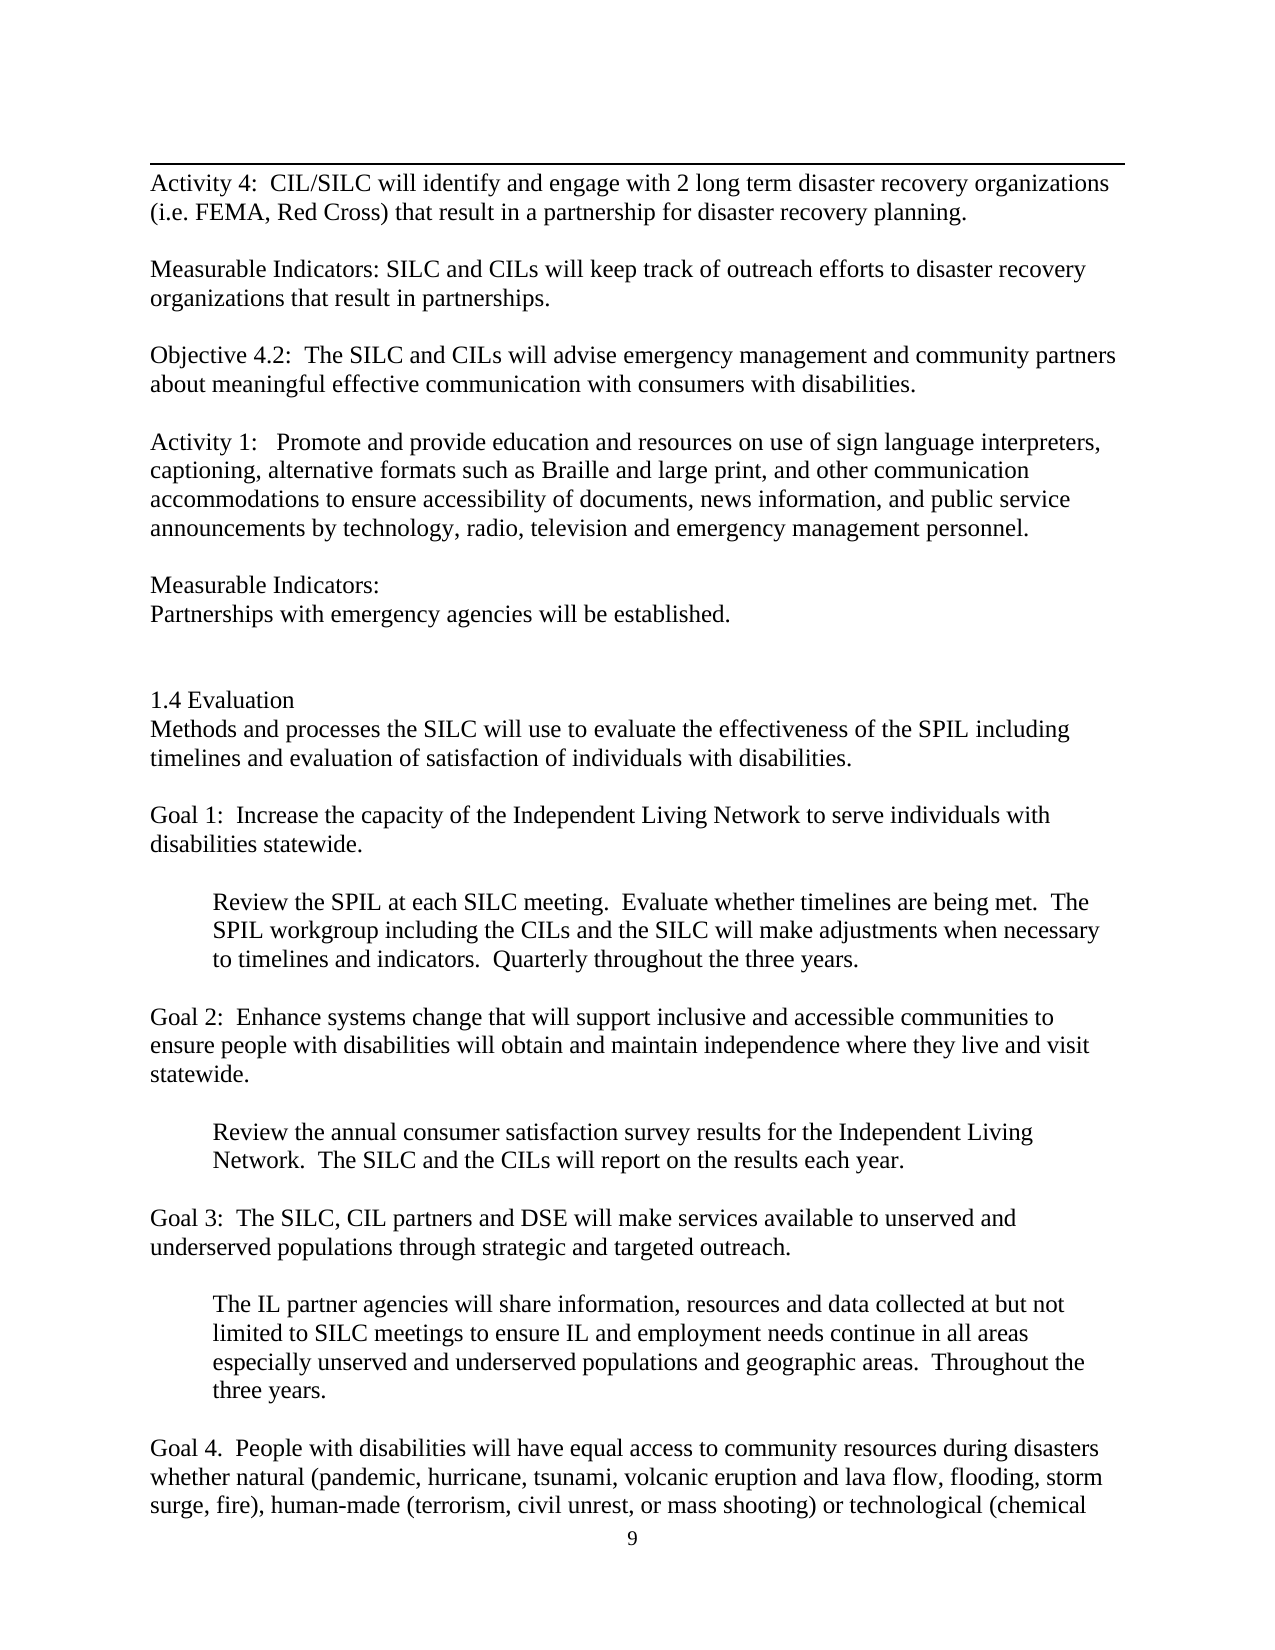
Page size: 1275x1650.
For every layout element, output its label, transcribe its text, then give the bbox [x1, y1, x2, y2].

text Activity 4: CIL/SILC will identify and engage with 2 long term disaster recovery organizations (i.e. FEMA, Red Cross) that result in a partnership for disaster recovery planning. [150, 168, 1137, 225]
text Goal 1: Increase the capacity of the Independent Living Network to serve individuals with disabilities statewide. [150, 800, 1116, 858]
text Measurable Indicators: [150, 570, 1137, 599]
text Review the annual consumer satisfaction survey results for the Independent Living Network. The SILC and the CILs will report on the results each year. [150, 1117, 1116, 1174]
text Partnerships with emergency agencies will be established. [150, 599, 1137, 628]
text Objective 4.2: The SILC and CILs will advise emergency management and community partners about meaningful effective communication with consumers with disabilities. [150, 340, 1137, 398]
text Measurable Indicators: SILC and CILs will keep track of outreach efforts to disaster recovery organizations that result in partnerships. [150, 254, 1137, 312]
text Methods and processes the SILC will use to evaluate the effectiveness of the SPIL including timelines and evaluation of satisfaction of individuals with disabilities. [150, 714, 1116, 772]
text The IL partner agencies will share information, resources and data collected at but not limited to SILC meetings to ensure IL and employment needs continue in all areas especially unserved and underserved populations and geographic areas. Throughout the three years. [150, 1289, 1116, 1404]
text Goal 2: Enhance systems change that will support inclusive and accessible communities to ensure people with disabilities will obtain and maintain independence where they live and visit statewide. [150, 1002, 1116, 1088]
text Activity 1: Promote and provide education and resources on use of sign language interpreters, captioning, alternative formats such as Braille and large print, and other communication accommodations to ensure accessibility of documents, news information, and public service announcements by technology, radio, television and emergency management personnel. [150, 427, 1137, 542]
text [150, 1433, 1116, 1519]
text Review the SPIL at each SILC meeting. Evaluate whether timelines are being met. The SPIL workgroup including the CILs and the SILC will make adjustments when necessary to timelines and indicators. Quarterly throughout the three years. [150, 887, 1116, 973]
text 1.4 Evaluation [150, 685, 1137, 714]
text Goal 3: The SILC, CIL partners and DSE will make services available to unserved and underserved populations through strategic and targeted outreach. [150, 1203, 1116, 1260]
